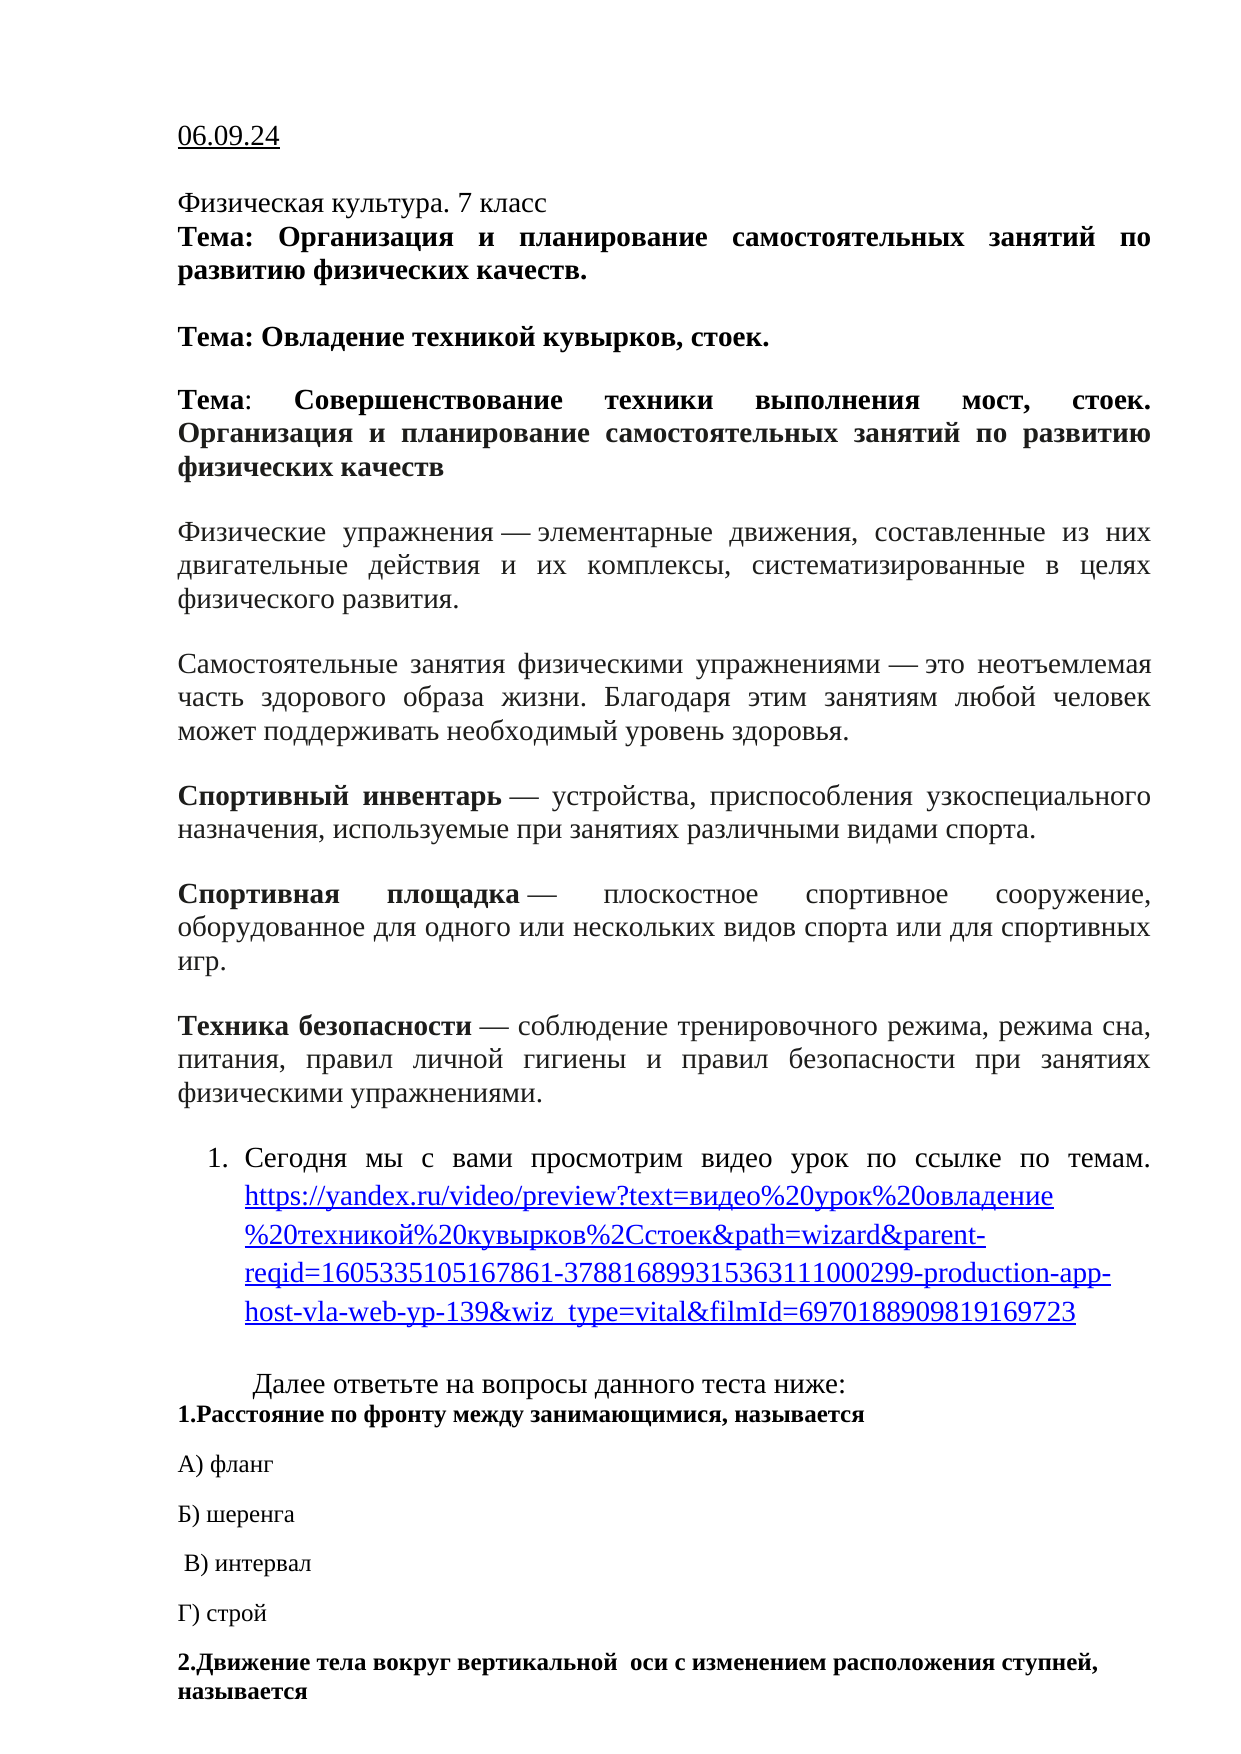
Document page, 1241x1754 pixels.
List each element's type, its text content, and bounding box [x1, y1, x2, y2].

text Физическая культура. 7 класс [177, 185, 1152, 219]
text В) интервал [177, 1548, 1152, 1577]
text Спортивная площадка — плоскостное спортивное сооружение, оборудованное для одного или нескольких видов спорта или для спортивных игр. [177, 876, 1152, 977]
text Г) строй [177, 1598, 1152, 1627]
text Б) шеренга [177, 1499, 1152, 1527]
text Самостоятельные занятия физическими упражнениями — это неотъемлемая часть здорового образа жизни. Благодаря этим занятиям любой человек может поддерживать необходимый уровень здоровья. [177, 646, 1152, 746]
text А) фланг [177, 1449, 1152, 1478]
text 2.Движение тела вокруг вертикальной оси с изменением расположения ступней, называется [177, 1647, 1152, 1705]
list Далее ответьте на вопросы данного теста ниже: [252, 1366, 1152, 1399]
text Физические упражнения — элементарные движения, составленные из них двигательные действия и их комплексы, систематизированные в целях физического развития. [177, 514, 1152, 614]
list Сегодня мы с вами просмотрим видео урок по ссылке по темам. https://yandex.ru/video/preview?text=видео%20урок%20овладение%20техникой%20кувырков%2Cстоек&path=wizard&parent-reqid=1605335105167861-378816899315363111000299-production-app-host-vla-web-yp-139&wiz_type=vital&filmId=6970188909819169723 [207, 1140, 1152, 1327]
text Тема: Совершенствование техники выполнения мост, стоек. Организация и планирование самостоятельных занятий по развитию физических качеств [177, 382, 1152, 483]
text 1.Расстояние по фронту между занимающимися, называется [177, 1399, 1152, 1428]
text Тема: Организация и планирование самостоятельных занятий по развитию физических качеств. [177, 219, 1152, 286]
text Тема: Овладение техникой кувырков, стоек. [177, 319, 1152, 353]
text Спортивный инвентарь — устройства, приспособления узкоспециального назначения, используемые при занятиях различными видами спорта. [177, 778, 1152, 845]
text 06.09.24 [177, 118, 1152, 152]
text Техника безопасности — соблюдение тренировочного режима, режима сна, питания, правил личной гигиены и правил безопасности при занятиях физическими упражнениями. [177, 1008, 1152, 1108]
